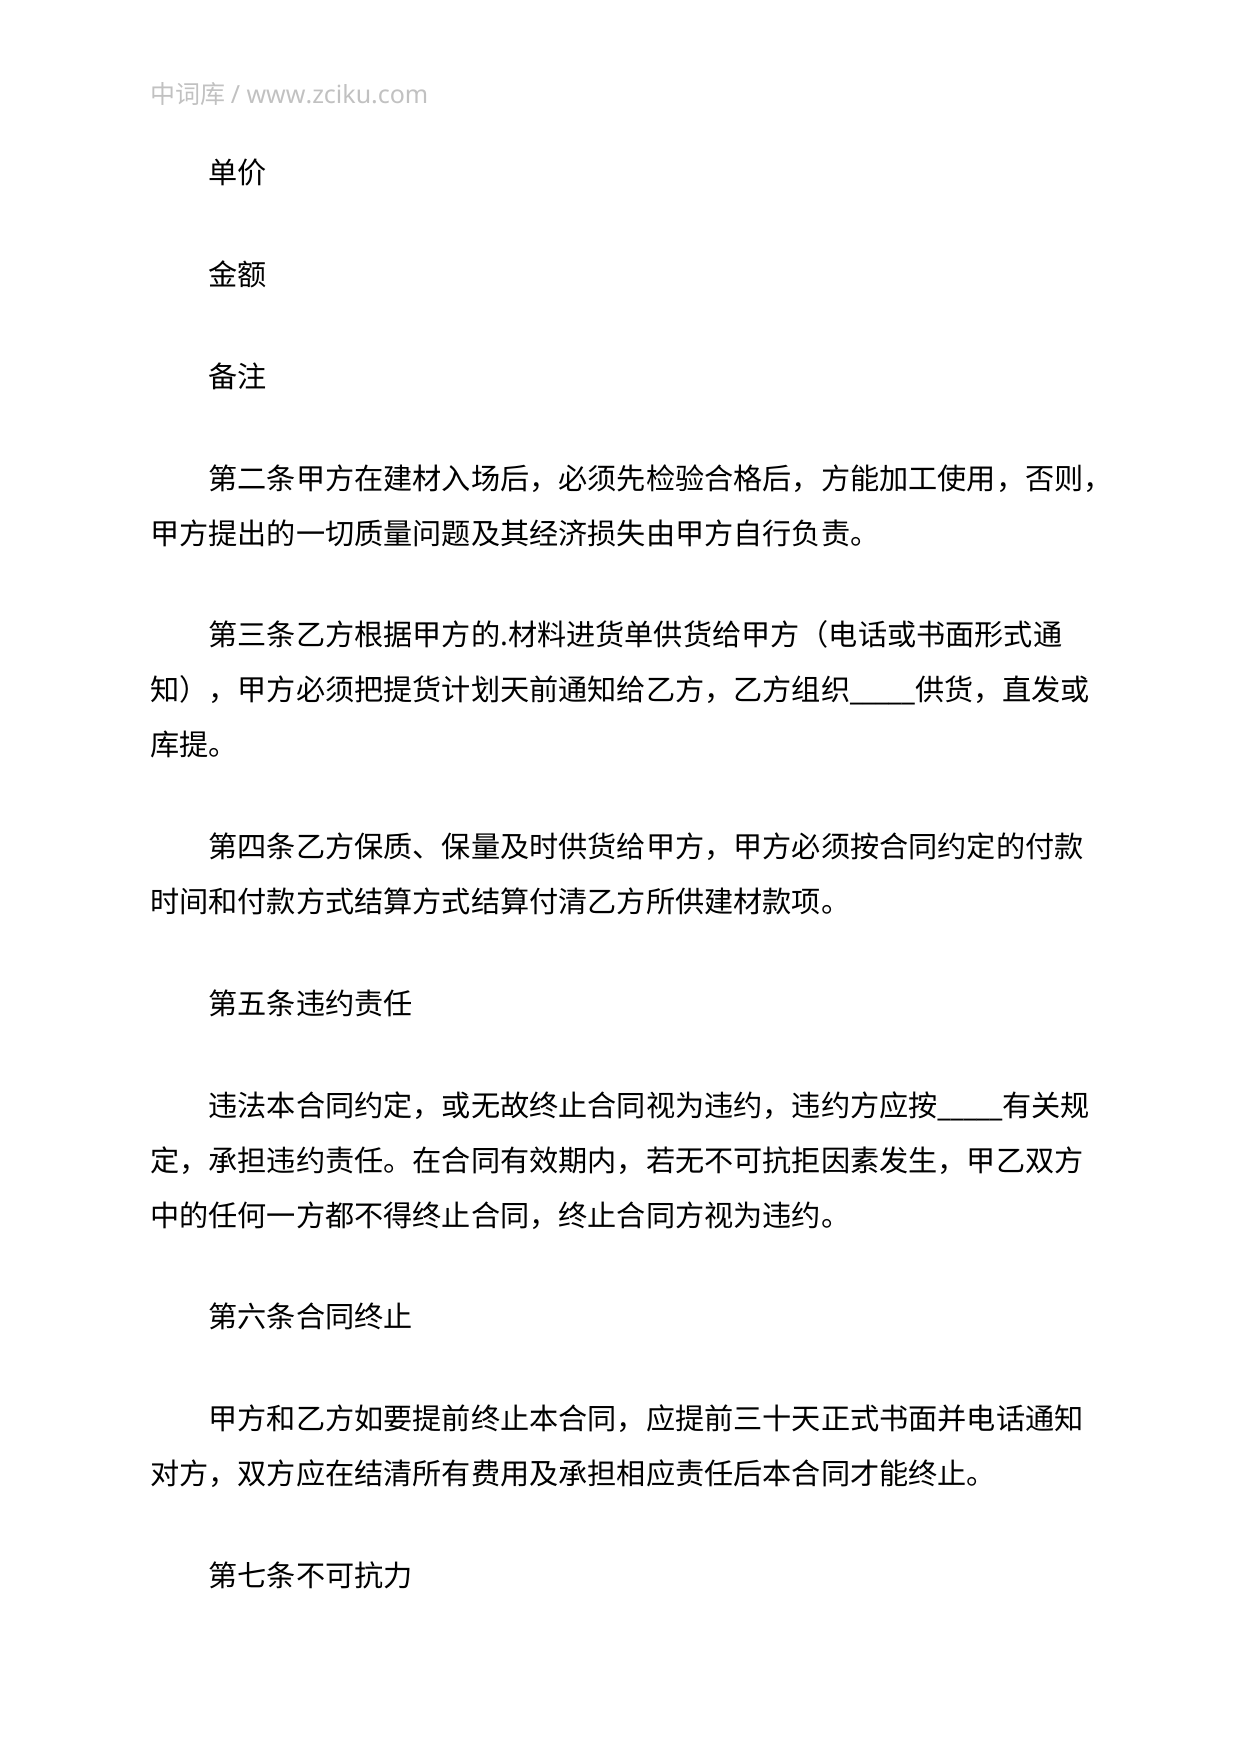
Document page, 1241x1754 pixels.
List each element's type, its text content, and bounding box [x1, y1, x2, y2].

text 第四条乙方保质、保量及时供货给甲方，甲方必须按合同约定的付款时间和付款方式结算方式结算付清乙方所供建材款项。 [150, 824, 1090, 921]
text 第三条乙方根据甲方的.材料进货单供货给甲方（电话或书面形式通知），甲方必须把提货计划天前通知给乙方，乙方组织_____供货，直发或库提。 [150, 612, 1090, 764]
text 金额 [150, 252, 1090, 294]
text 备注 [150, 353, 1090, 396]
text 第七条不可抗力 [150, 1552, 1090, 1594]
text 第六条合同终止 [150, 1294, 1090, 1336]
text 甲方和乙方如要提前终止本合同，应提前三十天正式书面并电话通知对方，双方应在结清所有费用及承担相应责任后本合同才能终止。 [150, 1396, 1090, 1493]
text 第二条甲方在建材入场后，必须先检验合格后，方能加工使用，否则，甲方提出的一切质量问题及其经济损失由甲方自行负责。 [150, 455, 1090, 552]
text 第五条违约责任 [150, 980, 1090, 1023]
text 违法本合同约定，或无故终止合同视为违约，违约方应按_____有关规定，承担违约责任。在合同有效期内，若无不可抗拒因素发生，甲乙双方中的任何一方都不得终止合同，终止合同方视为违约。 [150, 1082, 1090, 1234]
text 单价 [150, 150, 1090, 192]
